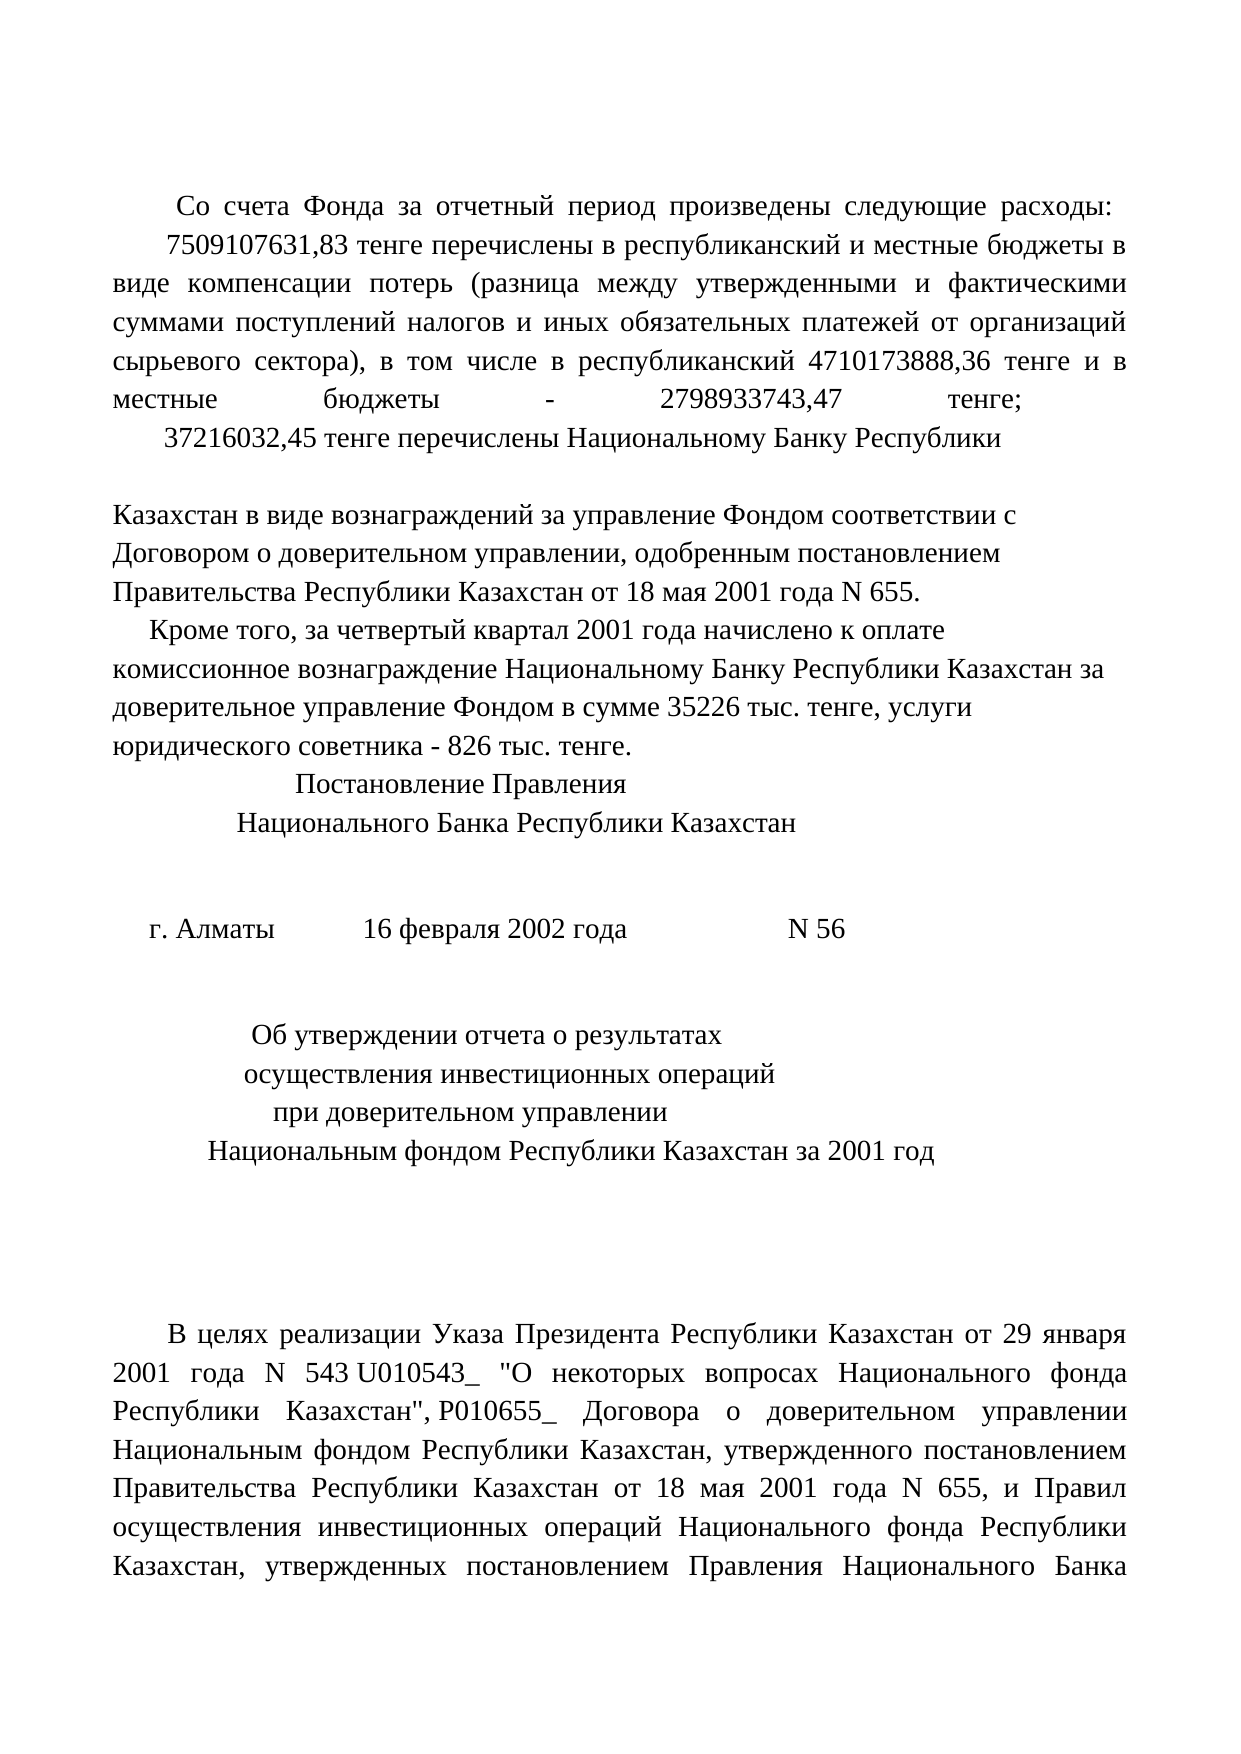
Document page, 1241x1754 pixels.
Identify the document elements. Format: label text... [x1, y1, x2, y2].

text Правительства Республики Казахстан от 18 мая 2001 года N 655. [112, 574, 1128, 607]
text Казахстан в виде вознаграждений за управление Фондом соответствии с [112, 497, 1128, 530]
text Об утверждении отчета о результатах [112, 1017, 1128, 1051]
text Кроме того, за четвертый квартал 2001 года начислено к оплате [112, 612, 1128, 646]
text при доверительном управлении [112, 1094, 1128, 1128]
text юридического советника - 826 тыс. тенге. [112, 728, 1128, 762]
text Договором о доверительном управлении, одобренным постановлением [112, 535, 1128, 569]
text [112, 150, 1128, 453]
text г. Алматы 16 февраля 2002 года N 56 [112, 911, 1128, 945]
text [112, 1278, 1128, 1581]
text комиссионное вознаграждение Национальному Банку Республики Казахстан за [112, 651, 1128, 684]
text осуществления инвестиционных операций [112, 1056, 1128, 1089]
text Национального Банка Республики Казахстан [112, 805, 1128, 839]
text доверительное управление Фондом в сумме 35226 тыс. тенге, услуги [112, 689, 1128, 723]
text Постановление Правления [112, 767, 1128, 800]
text Национальным фондом Республики Казахстан за 2001 год [112, 1133, 1128, 1167]
